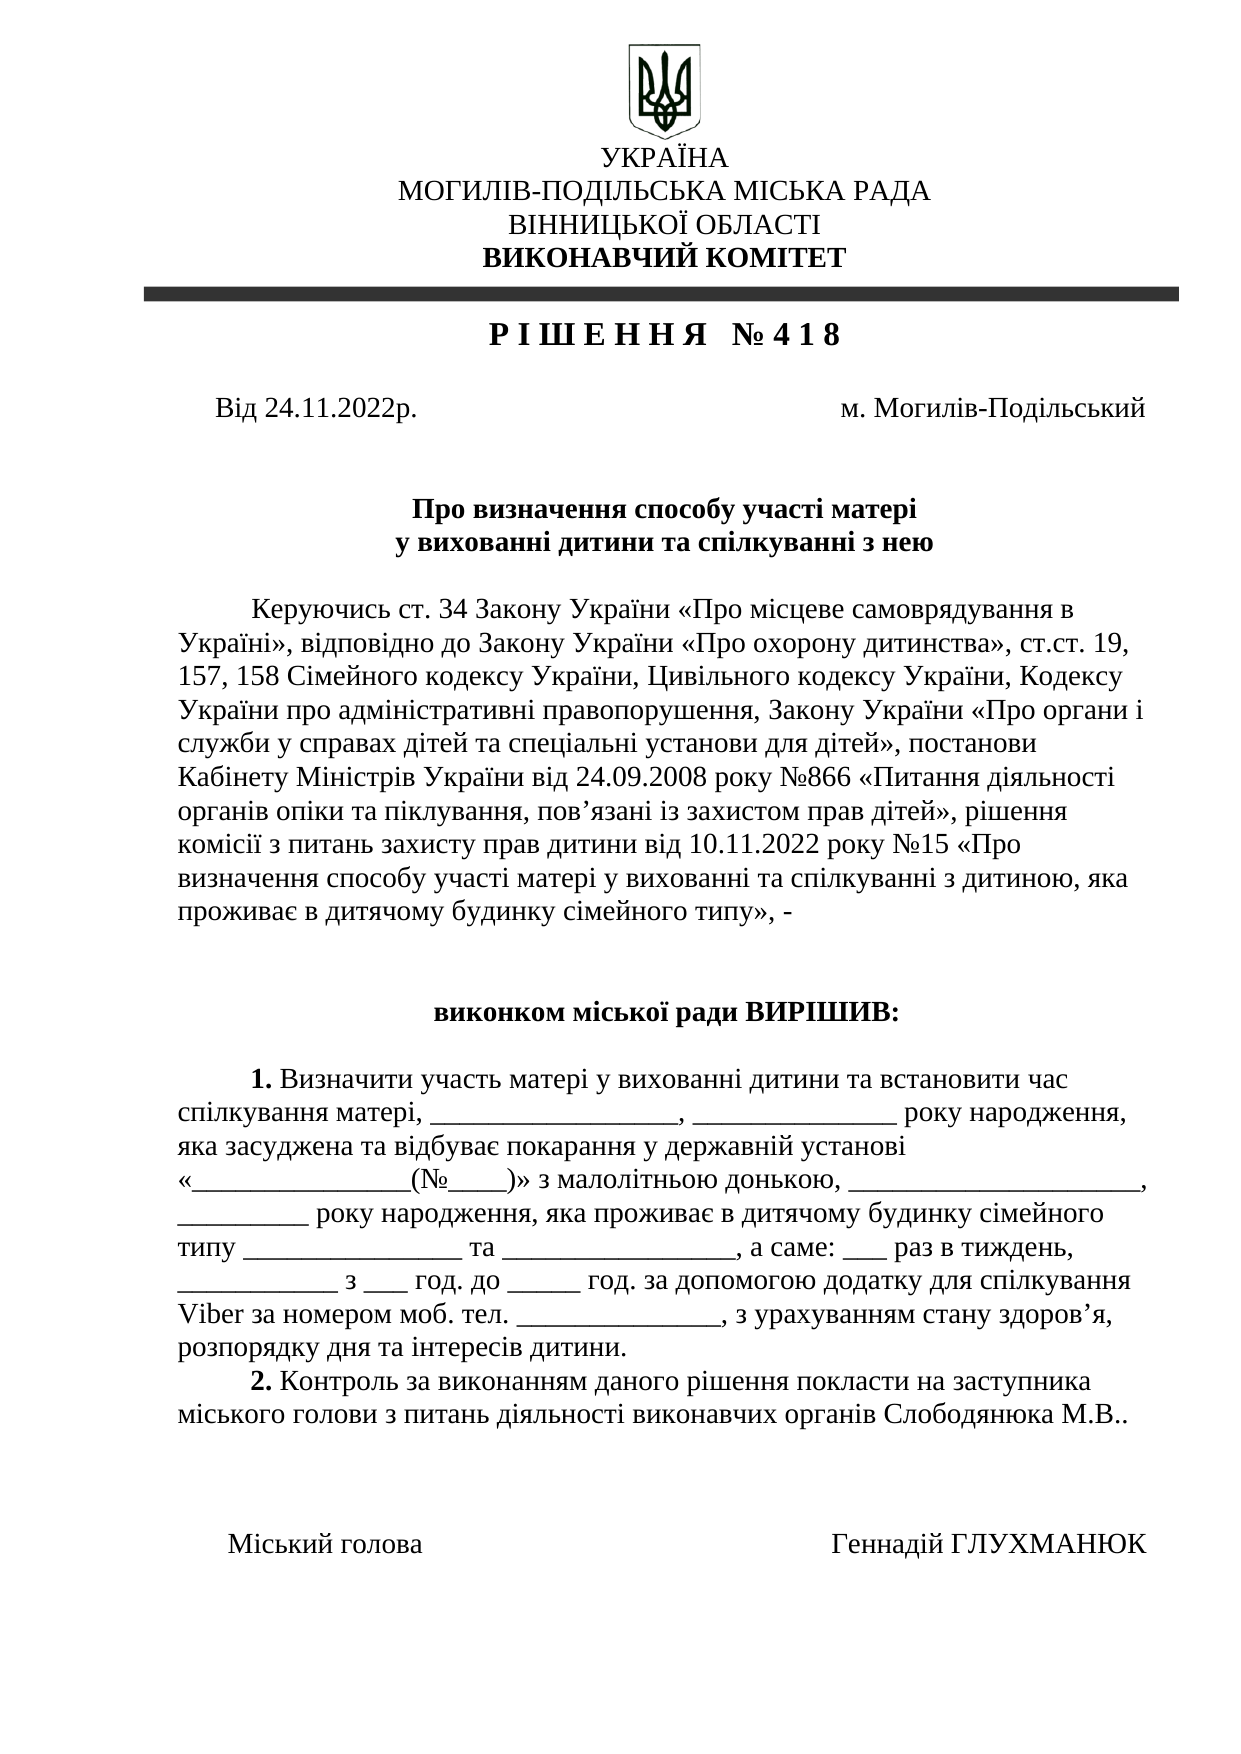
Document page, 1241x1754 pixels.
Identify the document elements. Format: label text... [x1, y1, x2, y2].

picture [628, 44, 701, 140]
text Керуючись ст. 34 Закону України «Про місцеве самоврядування в Україні», відповідно до Закону України «Про охорону дитинства», ст.ст. 19, 157, 158 Сімейного кодексу України, Цивільного кодексу України, Кодексу України про адміністративні правопорушення, Закону України «Про органи і служби у справах дітей та спеціальні установи для дітей», постанови Кабінету Міністрів України від 24.09.2008 року №866 «Питання діяльності органів опіки та піклування, пов’язані із захистом прав дітей», рішення комісії з питань захисту прав дитини від 10.11.2022 року №15 «Про визначення способу участі матері у вихованні та спілкуванні з дитиною, яка проживає в дитячому будинку сімейного типу», - [177, 591, 1152, 927]
text 1. Визначити участь матері у вихованні дитини та встановити час спілкування матері, _________________, ______________ року народження, яка засуджена та відбуває покарання у державній установі «_______________(№____)» з малолітньою донькою, ____________________, _________ року народження, яка проживає в дитячому будинку сімейного типу _______________ та ________________, а саме: ___ раз в тиждень, ___________ з ___ год. до _____ год. за допомогою додатку для спілкування Viber за номером моб. тел. ______________, з урахуванням стану здоров’я, розпорядку дня та інтересів дитини. [177, 1061, 1152, 1363]
text виконком міської ради ВИРІШИВ: [177, 994, 1152, 1027]
text УКРАЇНА МОГИЛІВ-ПОДІЛЬСЬКА МІСЬКА РАДА ВІННИЦЬКОЇ ОБЛАСТІ [177, 140, 1152, 240]
text ВИКОНАВЧИЙ КОМІТЕТ [177, 240, 1152, 274]
text РІШЕННЯ №418 [177, 302, 1152, 353]
text у вихованні дитини та спілкуванні з нею [177, 524, 1152, 558]
text Про визначення способу участі матері [177, 491, 1152, 524]
text 2. Контроль за виконанням даного рішення покласти на заступника міського голови з питань діяльності виконавчих органів Слободянюка М.В.. [177, 1363, 1152, 1430]
text Міський голова Геннадій ГЛУХМАНЮК [177, 1527, 1152, 1560]
text Від 24.11.2022р. м. Могилів-Подільський [215, 390, 1152, 424]
